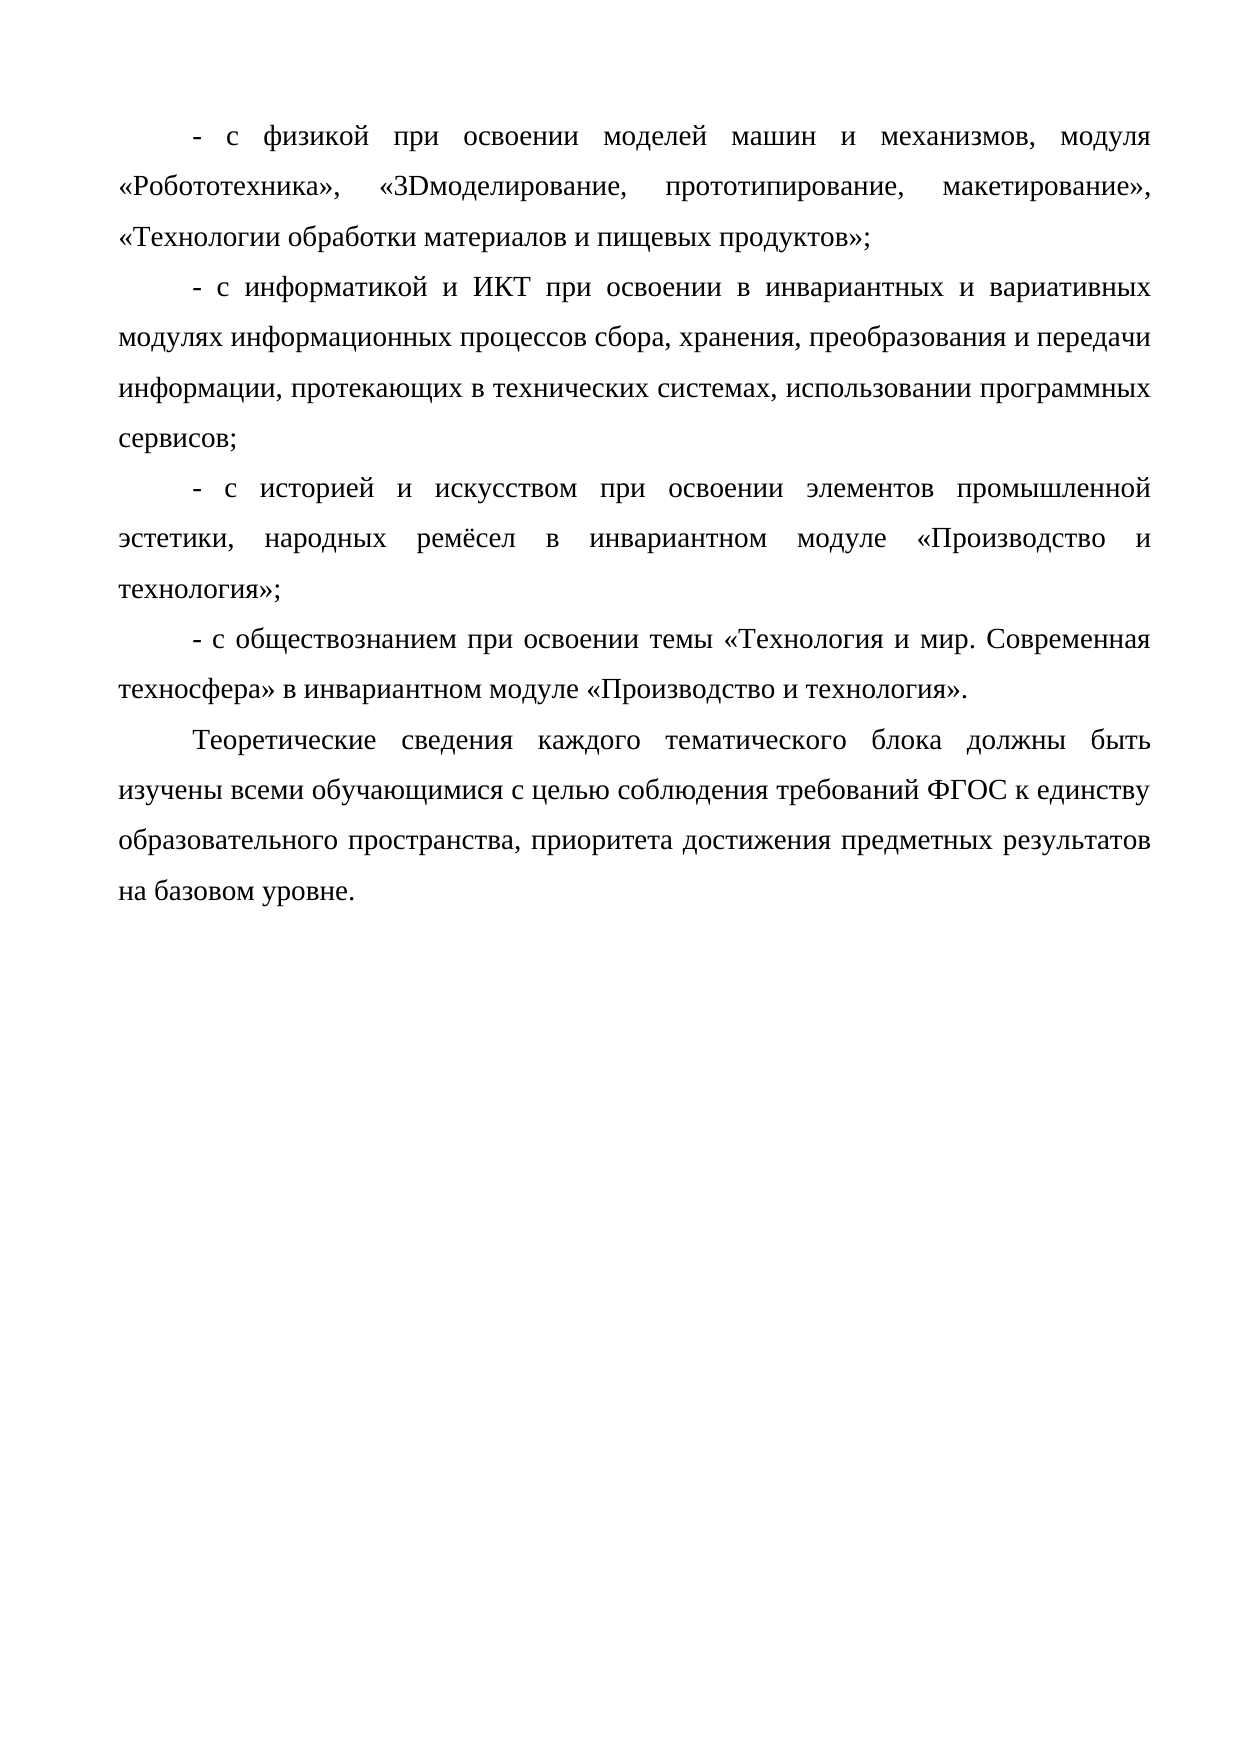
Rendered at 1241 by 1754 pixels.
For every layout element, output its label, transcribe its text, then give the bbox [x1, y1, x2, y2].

text - с обществознанием при освоении темы «Технология и мир. Современная техносфера» в инвариантном модуле «Производство и технология». [118, 621, 1152, 705]
text - с информатикой и ИКТ при освоении в инвариантных и вариативных модулях информационных процессов сбора, хранения, преобразования и передачи информации, протекающих в технических системах, использовании программных сервисов; [118, 269, 1152, 453]
text - с физикой при освоении моделей машин и механизмов, модуля «Робототехника», «3Dмоделирование, прототипирование, макетирование», «Технологии обработки материалов и пищевых продуктов»; [118, 118, 1152, 252]
text - с историей и искусством при освоении элементов промышленной эстетики, народных ремёсел в инвариантном модуле «Производство и технология»; [118, 470, 1152, 604]
text Теоретические сведения каждого тематического блока должны быть изучены всеми обучающимися с целью соблюдения требований ФГОС к единству образовательного пространства, приоритета достижения предметных результатов на базовом уровне. [118, 722, 1152, 906]
